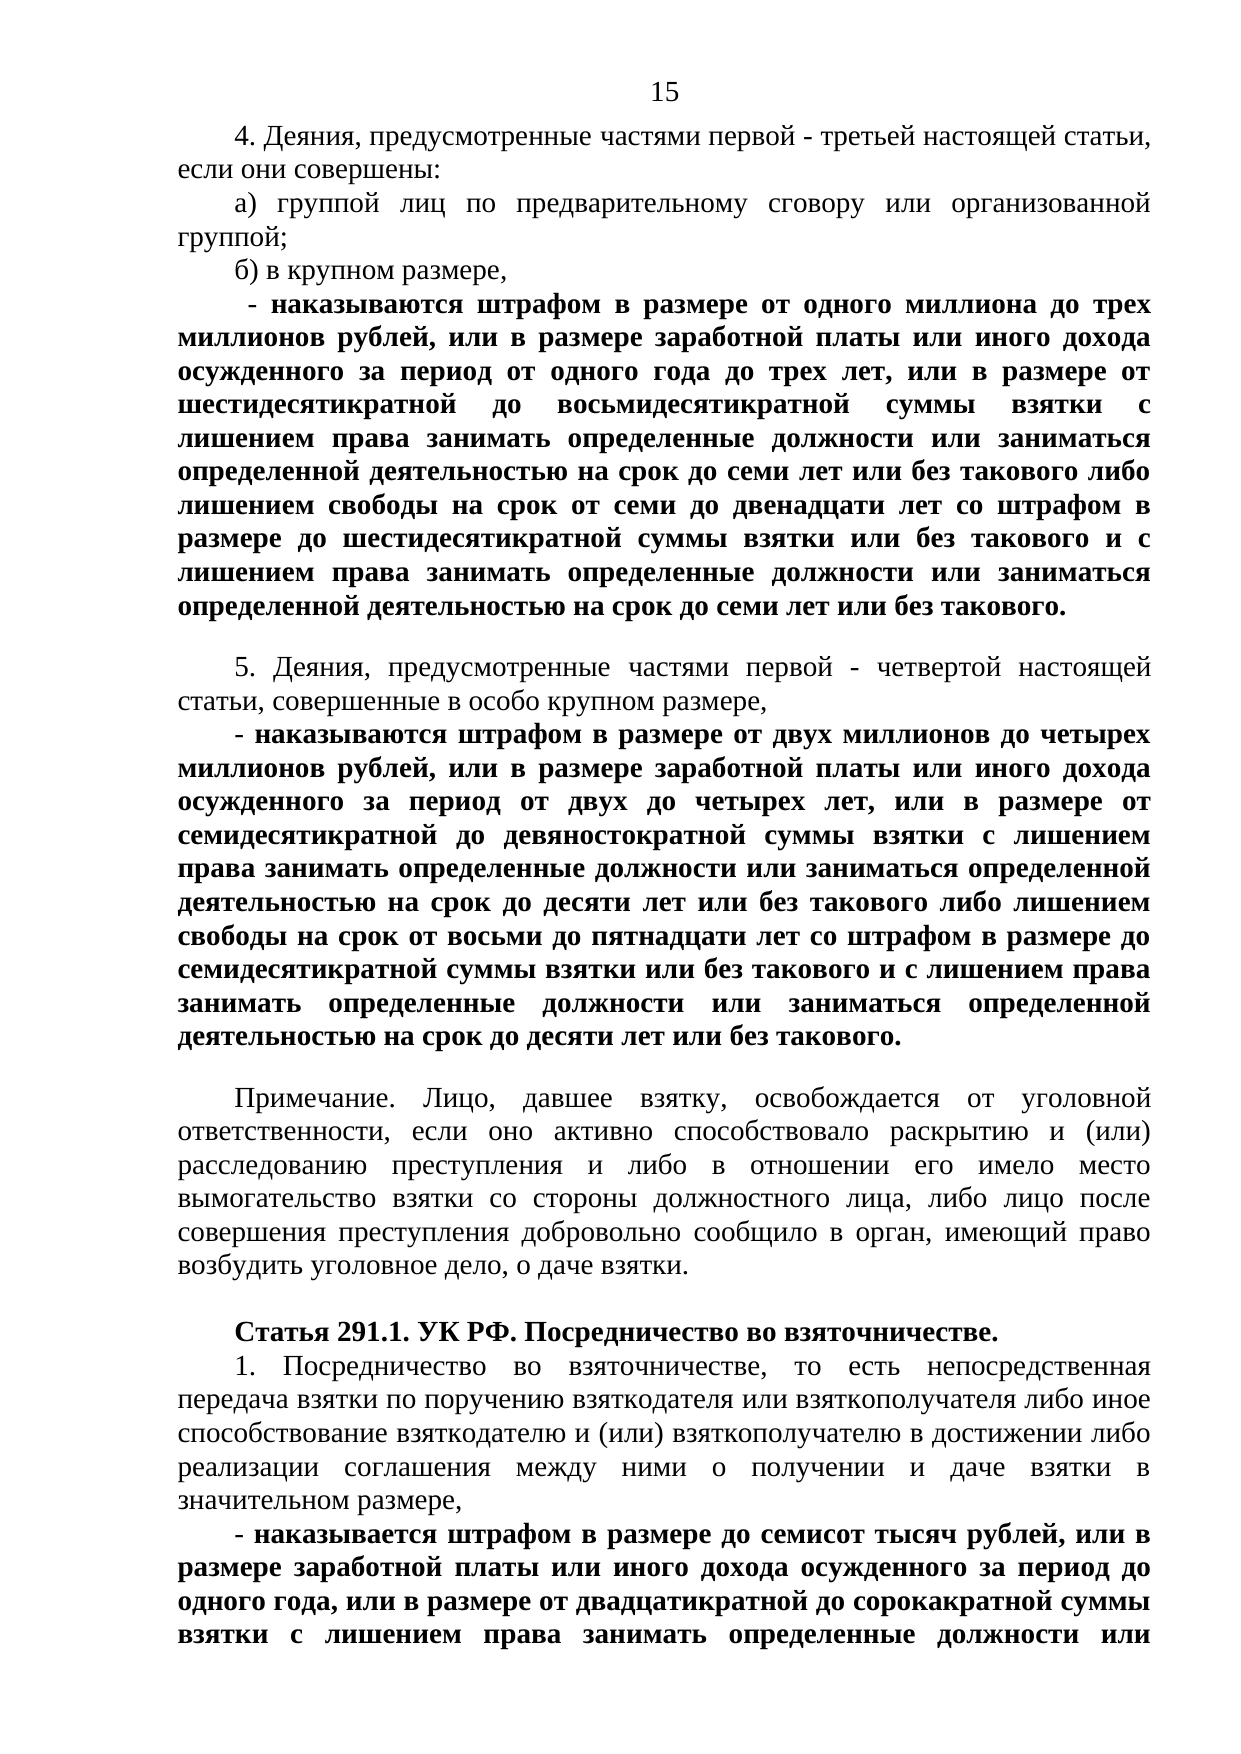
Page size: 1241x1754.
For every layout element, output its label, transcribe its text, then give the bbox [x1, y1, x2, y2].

text Примечание. Лицо, давшее взятку, освобождается от уголовной ответственности, если оно активно способствовало раскрытию и (или) расследованию преступления и либо в отношении его имело место вымогательство взятки со стороны должностного лица, либо лицо после совершения преступления добровольно сообщило в орган, имеющий право возбудить уголовное дело, о даче взятки. [177, 1080, 1152, 1281]
text - наказываются штрафом в размере от одного миллиона до трех миллионов рублей, или в размере заработной платы или иного дохода осужденного за период от одного года до трех лет, или в размере от шестидесятикратной до восьмидесятикратной суммы взятки с лишением права занимать определенные должности или заниматься определенной деятельностью на срок до семи лет или без такового либо лишением свободы на срок от семи до двенадцати лет со штрафом в размере до шестидесятикратной суммы взятки или без такового и с лишением права занимать определенные должности или заниматься определенной деятельностью на срок до семи лет или без такового. [177, 286, 1152, 621]
text - наказываются штрафом в размере от двух миллионов до четырех миллионов рублей, или в размере заработной платы или иного дохода осужденного за период от двух до четырех лет, или в размере от семидесятикратной до девяностократной суммы взятки с лишением права занимать определенные должности или заниматься определенной деятельностью на срок до десяти лет или без такового либо лишением свободы на срок от восьми до пятнадцати лет со штрафом в размере до семидесятикратной суммы взятки или без такового и с лишением права занимать определенные должности или заниматься определенной деятельностью на срок до десяти лет или без такового. [177, 716, 1152, 1052]
text Статья 291.1. УК РФ. Посредничество во взяточничестве. [177, 1314, 1152, 1348]
text б) в крупном размере, [177, 252, 1152, 286]
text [177, 1516, 1152, 1650]
text 1. Посредничество во взяточничестве, то есть непосредственная передача взятки по поручению взяткодателя или взяткополучателя либо иное способствование взяткодателю и (или) взяткополучателю в достижении либо реализации соглашения между ними о получении и даче взятки в значительном размере, [177, 1348, 1152, 1516]
text 4. Деяния, предусмотренные частями первой - третьей настоящей статьи, если они совершены: [177, 118, 1152, 185]
text а) группой лиц по предварительному сговору или организованной группой; [177, 185, 1152, 252]
text 5. Деяния, предусмотренные частями первой - четвертой настоящей статьи, совершенные в особо крупном размере, [177, 649, 1152, 716]
